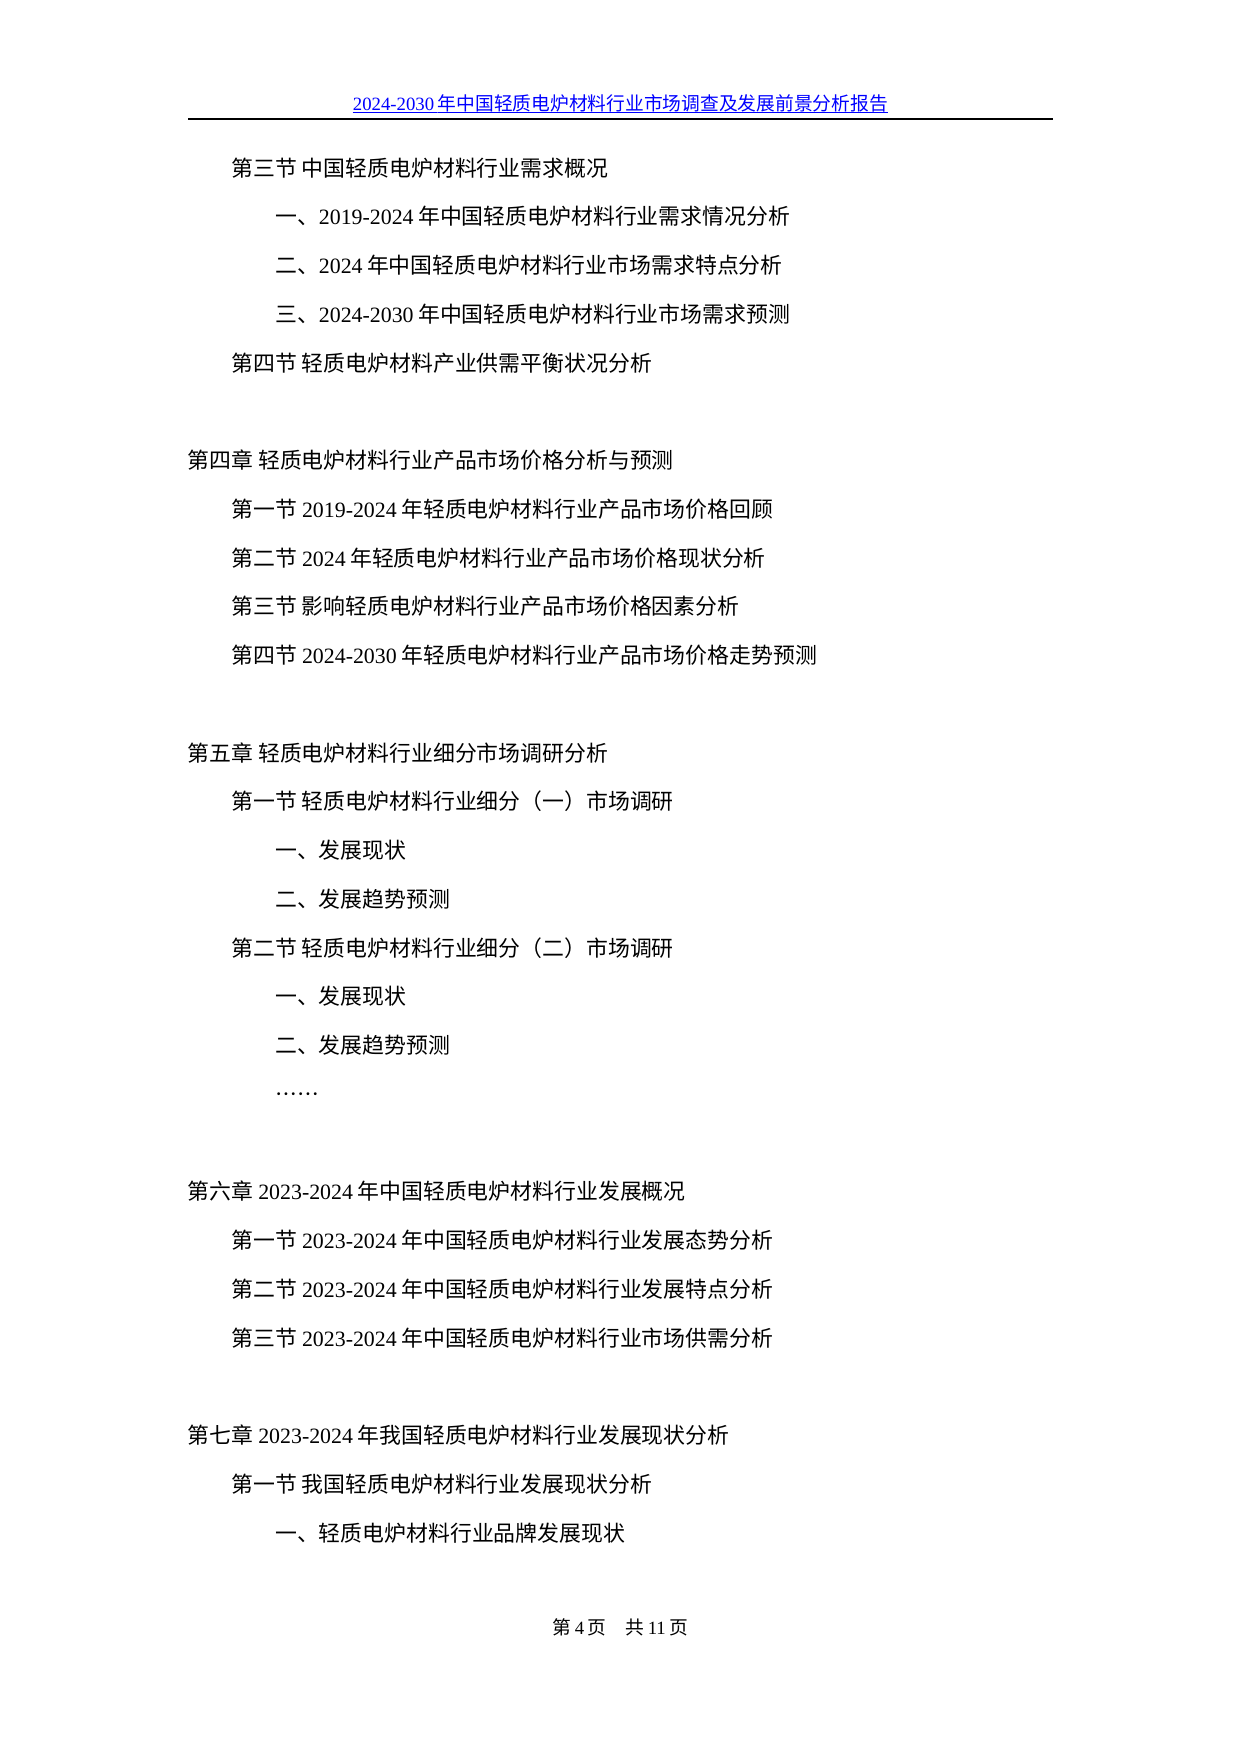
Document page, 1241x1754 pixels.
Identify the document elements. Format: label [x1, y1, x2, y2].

text [187, 150, 1053, 1548]
